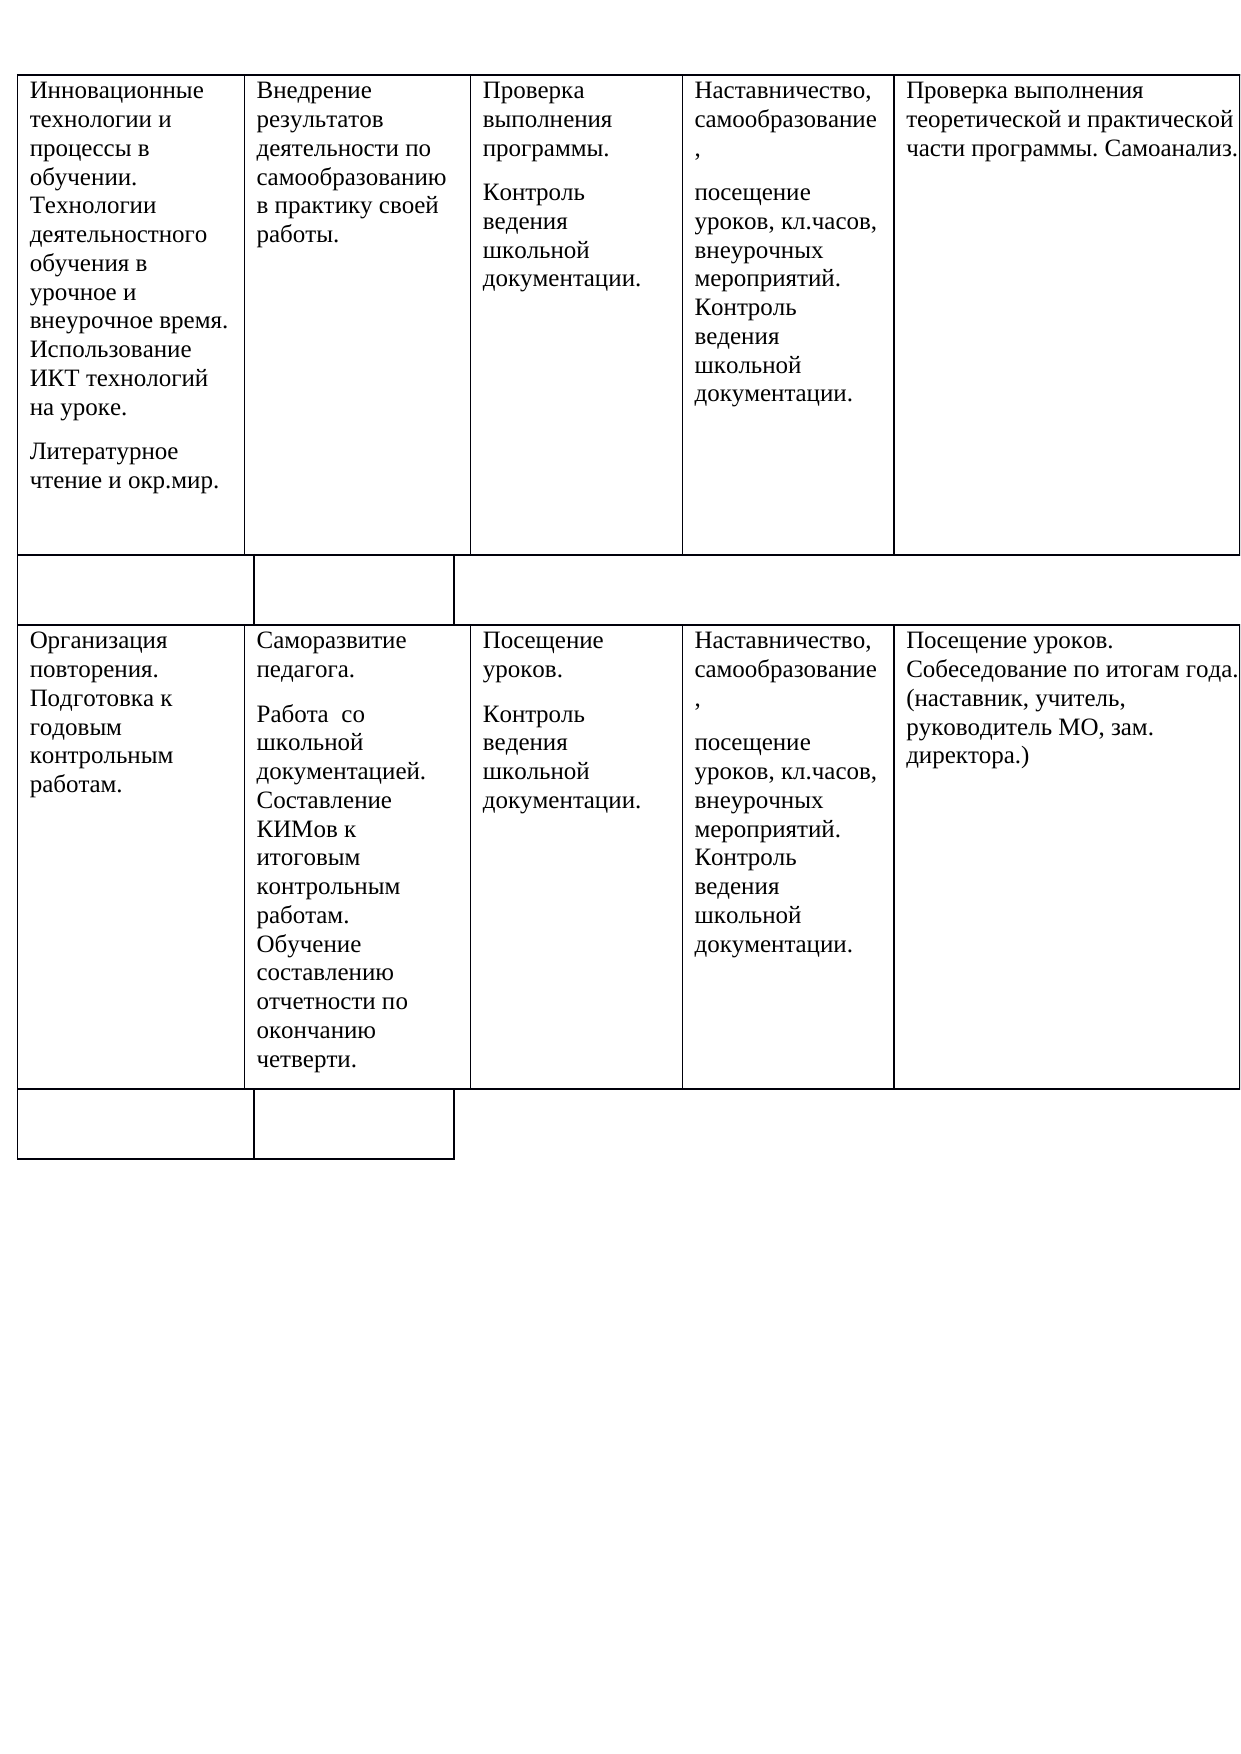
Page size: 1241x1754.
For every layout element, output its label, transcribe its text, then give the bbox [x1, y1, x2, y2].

table_cell Наставничество, самообразование, посещение уроков, кл.часов, внеурочных мероприятий. Контроль ведения школьной документации. [683, 626, 893, 1088]
table_cell Проверка выполнения программы. Контроль ведения школьной документации. [471, 76, 682, 554]
table_cell Саморазвитие педагога. Работа со школьной документацией. Составление КИМов к итоговым контрольным работам. Обучение составлению отчетности по окончанию четверти. [245, 626, 470, 1088]
table_cell [255, 1090, 453, 1158]
table_cell Посещение уроков. Собеседование по итогам года. (наставник, учитель, руководитель МО, зам. директора.) [895, 626, 1239, 1088]
table_cell Инновационные технологии и процессы в обучении. Технологии деятельностного обучения в урочное и внеурочное время. Использование ИКТ технологий на уроке. Литературное чтение и окр.мир. [18, 76, 244, 554]
table_cell Организация повторения. Подготовка к годовым контрольным работам. [18, 626, 244, 1088]
table_cell Внедрение результатов деятельности по самообразованию в практику своей работы. [245, 76, 470, 554]
table_cell [255, 556, 453, 624]
table_cell [18, 1090, 253, 1158]
table_cell Проверка выполнения теоретической и практической части программы. Самоанализ. [895, 76, 1239, 554]
table_cell Посещение уроков. Контроль ведения школьной документации. [471, 626, 682, 1088]
table_cell Наставничество, самообразование, посещение уроков, кл.часов, внеурочных мероприятий. Контроль ведения школьной документации. [683, 76, 893, 554]
table_cell [18, 556, 253, 624]
